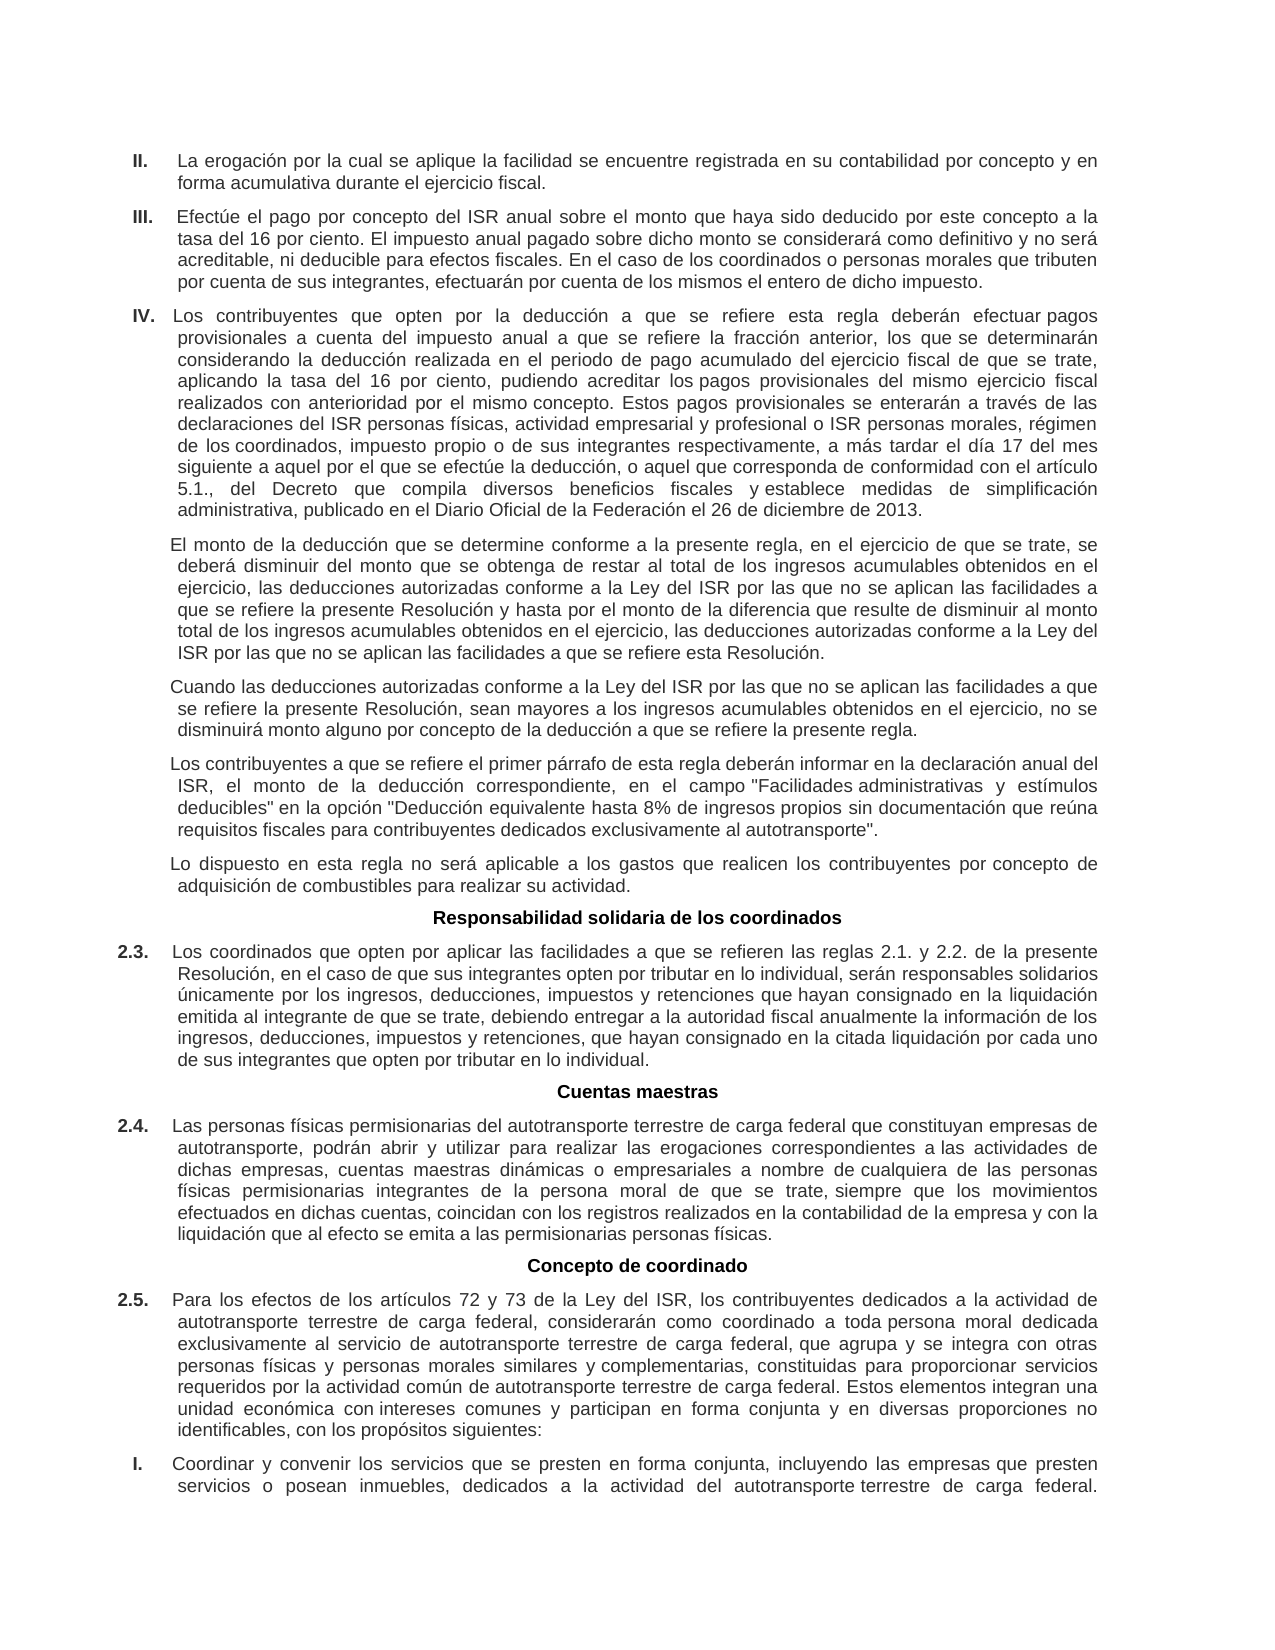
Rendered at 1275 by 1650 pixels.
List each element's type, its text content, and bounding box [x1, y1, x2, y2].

text Responsabilidad solidaria de los coordinados [177, 906, 1098, 928]
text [132, 1451, 1098, 1497]
text Cuentas maestras [177, 1081, 1098, 1102]
text Concepto de coordinado [177, 1255, 1098, 1277]
text Cuando las deducciones autorizadas conforme a la Ley del ISR por las que no se aplican las facilidades a que se refiere la presente Resolución, sean mayores a los ingresos acumulables obtenidos en el ejercicio, no se disminuirá monto alguno por concepto de la deducción a que se refiere la presente regla. [117, 674, 1098, 741]
text II. La erogación por la cual se aplique la facilidad se encuentre registrada en su contabilidad por concepto y en forma acumulativa durante el ejercicio fiscal. [132, 148, 1098, 193]
text 2.5. Para los efectos de los artículos 72 y 73 de la Ley del ISR, los contribuyentes dedicados a la actividad de autotransporte terrestre de carga federal, considerarán como coordinado a toda persona moral dedicada exclusivamente al servicio de autotransporte terrestre de carga federal, que agrupa y se integra con otras personas físicas y personas morales similares y complementarias, constituidas para proporcionar servicios requeridos por la actividad común de autotransporte terrestre de carga federal. Estos elementos integran una unidad económica con intereses comunes y participan en forma conjunta y en diversas proporciones no identificables, con los propósitos siguientes: [117, 1287, 1098, 1441]
text 2.4. Las personas físicas permisionarias del autotransporte terrestre de carga federal que constituyan empresas de autotransporte, podrán abrir y utilizar para realizar las erogaciones correspondientes a las actividades de dichas empresas, cuentas maestras dinámicas o empresariales a nombre de cualquiera de las personas físicas permisionarias integrantes de la persona moral de que se trate, siempre que los movimientos efectuados en dichas cuentas, coincidan con los registros realizados en la contabilidad de la empresa y con la liquidación que al efecto se emita a las permisionarias personas físicas. [117, 1113, 1098, 1245]
text IV. Los contribuyentes que opten por la deducción a que se refiere esta regla deberán efectuar pagos provisionales a cuenta del impuesto anual a que se refiere la fracción anterior, los que se determinarán considerando la deducción realizada en el periodo de pago acumulado del ejercicio fiscal de que se trate, aplicando la tasa del 16 por ciento, pudiendo acreditar los pagos provisionales del mismo ejercicio fiscal realizados con anterioridad por el mismo concepto. Estos pagos provisionales se enterarán a través de las declaraciones del ISR personas físicas, actividad empresarial y profesional o ISR personas morales, régimen de los coordinados, impuesto propio o de sus integrantes respectivamente, a más tardar el día 17 del mes siguiente a aquel por el que se efectúe la deducción, o aquel que corresponda de conformidad con el artículo 5.1., del Decreto que compila diversos beneficios fiscales y establece medidas de simplificación administrativa, publicado en el Diario Oficial de la Federación el 26 de diciembre de 2013. [132, 303, 1098, 521]
text Los contribuyentes a que se refiere el primer párrafo de esta regla deberán informar en la declaración anual del ISR, el monto de la deducción correspondiente, en el campo "Facilidades administrativas y estímulos deducibles" en la opción "Deducción equivalente hasta 8% de ingresos propios sin documentación que reúna requisitos fiscales para contribuyentes dedicados exclusivamente al autotransporte". [117, 751, 1098, 840]
text III. Efectúe el pago por concepto del ISR anual sobre el monto que haya sido deducido por este concepto a la tasa del 16 por ciento. El impuesto anual pagado sobre dicho monto se considerará como definitivo y no será acreditable, ni deducible para efectos fiscales. En el caso de los coordinados o personas morales que tributen por cuenta de sus integrantes, efectuarán por cuenta de los mismos el entero de dicho impuesto. [132, 204, 1098, 292]
text 2.3. Los coordinados que opten por aplicar las facilidades a que se refieren las reglas 2.1. y 2.2. de la presente Resolución, en el caso de que sus integrantes opten por tributar en lo individual, serán responsables solidarios únicamente por los ingresos, deducciones, impuestos y retenciones que hayan consignado en la liquidación emitida al integrante de que se trate, debiendo entregar a la autoridad fiscal anualmente la información de los ingresos, deducciones, impuestos y retenciones, que hayan consignado en la citada liquidación por cada uno de sus integrantes que opten por tributar en lo individual. [117, 938, 1098, 1070]
text El monto de la deducción que se determine conforme a la presente regla, en el ejercicio de que se trate, se deberá disminuir del monto que se obtenga de restar al total de los ingresos acumulables obtenidos en el ejercicio, las deducciones autorizadas conforme a la Ley del ISR por las que no se aplican las facilidades a que se refiere la presente Resolución y hasta por el monto de la diferencia que resulte de disminuir al monto total de los ingresos acumulables obtenidos en el ejercicio, las deducciones autorizadas conforme a la Ley del ISR por las que no se aplican las facilidades a que se refiere esta Resolución. [117, 531, 1098, 663]
text Lo dispuesto en esta regla no será aplicable a los gastos que realicen los contribuyentes por concepto de adquisición de combustibles para realizar su actividad. [117, 850, 1098, 896]
